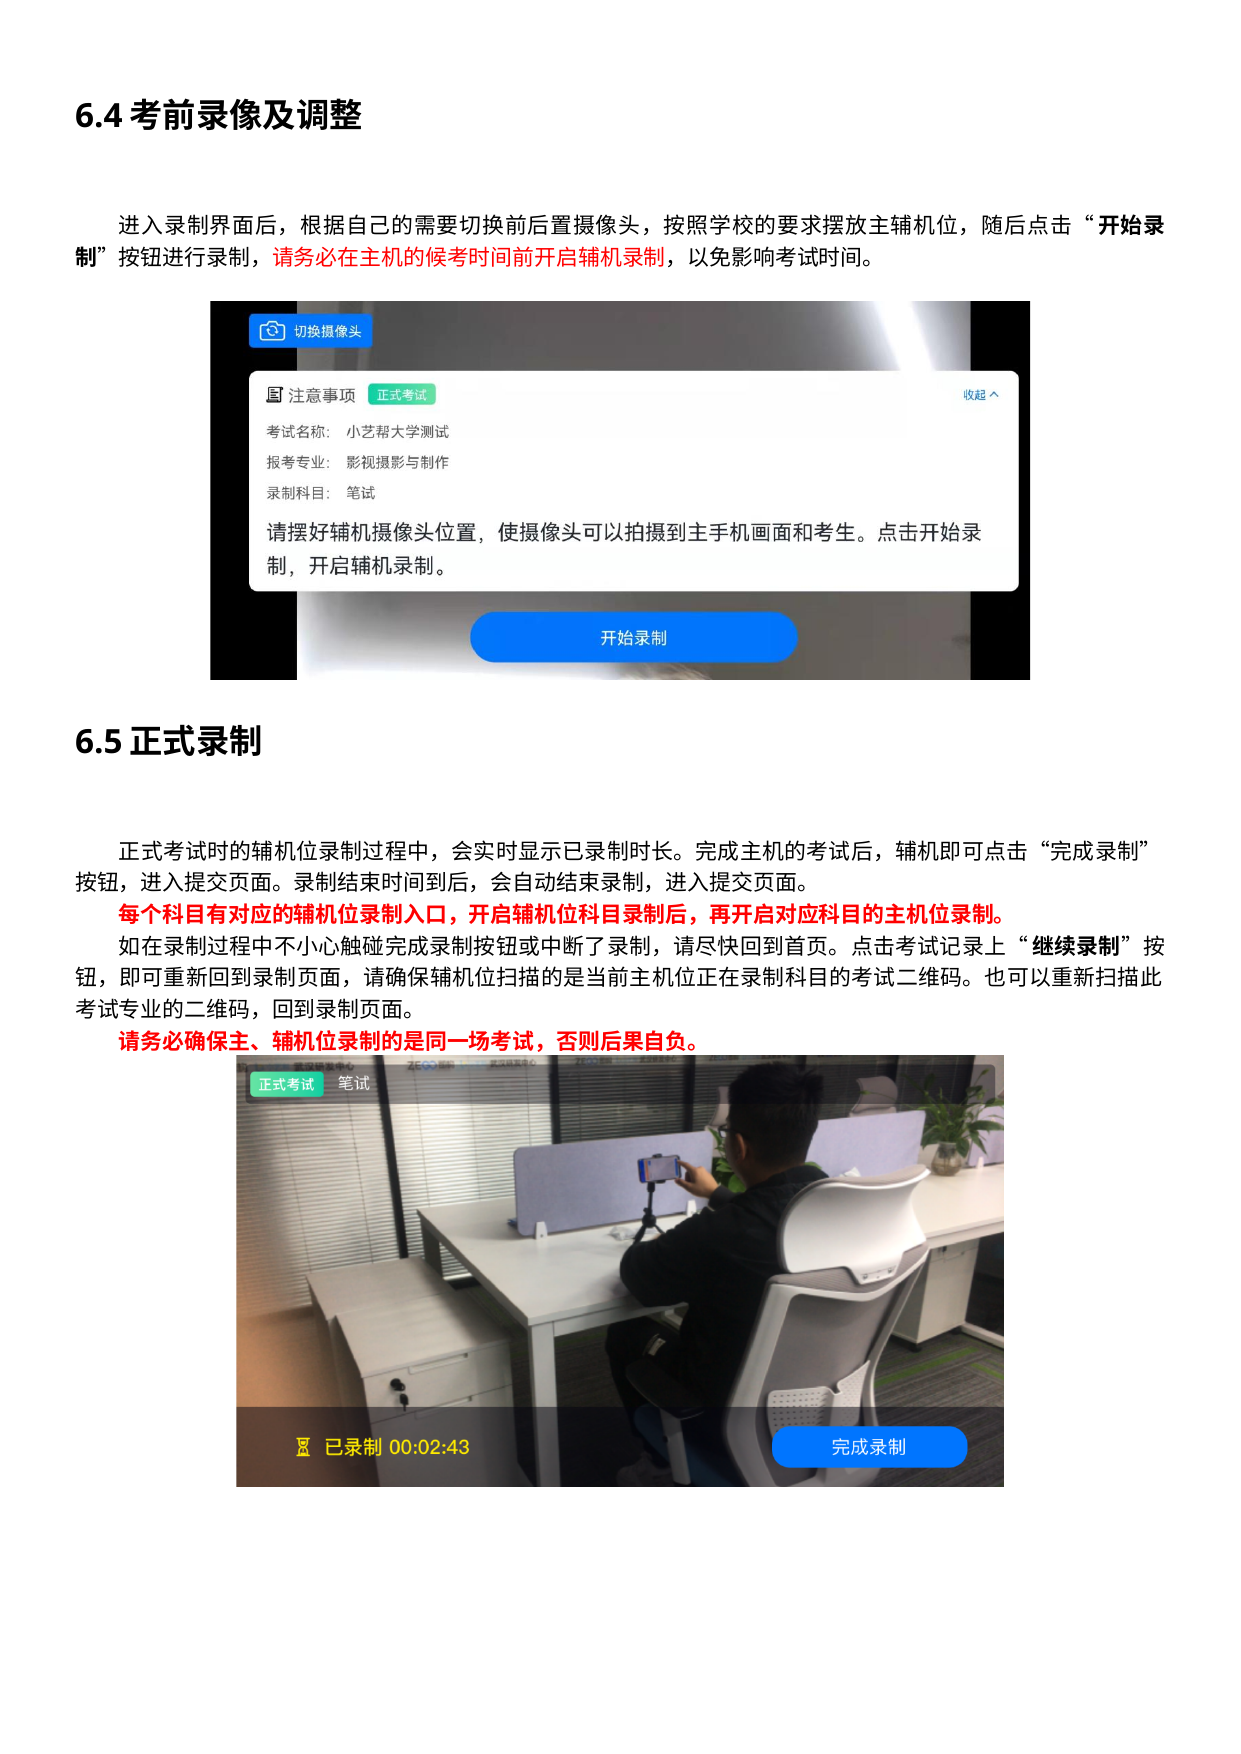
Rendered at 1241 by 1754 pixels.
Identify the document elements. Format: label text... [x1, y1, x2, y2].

picture [236, 1055, 1004, 1487]
text 每个科目有对应的辅机位录制入口，开启辅机位科目录制后，再开启对应科目的主机位录制。 [75, 897, 1165, 929]
picture [210, 301, 1030, 680]
text 进入录制界面后，根据自己的需要切换前后置摄像头，按照学校的要求摆放主辅机位，随后点击“开始录制”按钮进行录制，请务必在主机的候考时间前开启辅机录制，以免影响考试时间。 [75, 208, 1165, 271]
subtitle 6.4考前录像及调整 [75, 81, 1165, 146]
text 请务必确保主、辅机位录制的是同一场考试，否则后果自负。 [75, 1024, 1165, 1055]
text 正式考试时的辅机位录制过程中，会实时显示已录制时长。完成主机的考试后，辅机即可点击“完成录制”按钮，进入提交页面。录制结束时间到后，会自动结束录制，进入提交页面。 [75, 834, 1165, 897]
subtitle 6.5正式录制 [75, 706, 1165, 771]
text 如在录制过程中不小心触碰完成录制按钮或中断了录制，请尽快回到首页。点击考试记录上“继续录制”按钮，即可重新回到录制页面，请确保辅机位扫描的是当前主机位正在录制科目的考试二维码。也可以重新扫描此考试专业的二维码，回到录制页面。 [75, 929, 1165, 1024]
